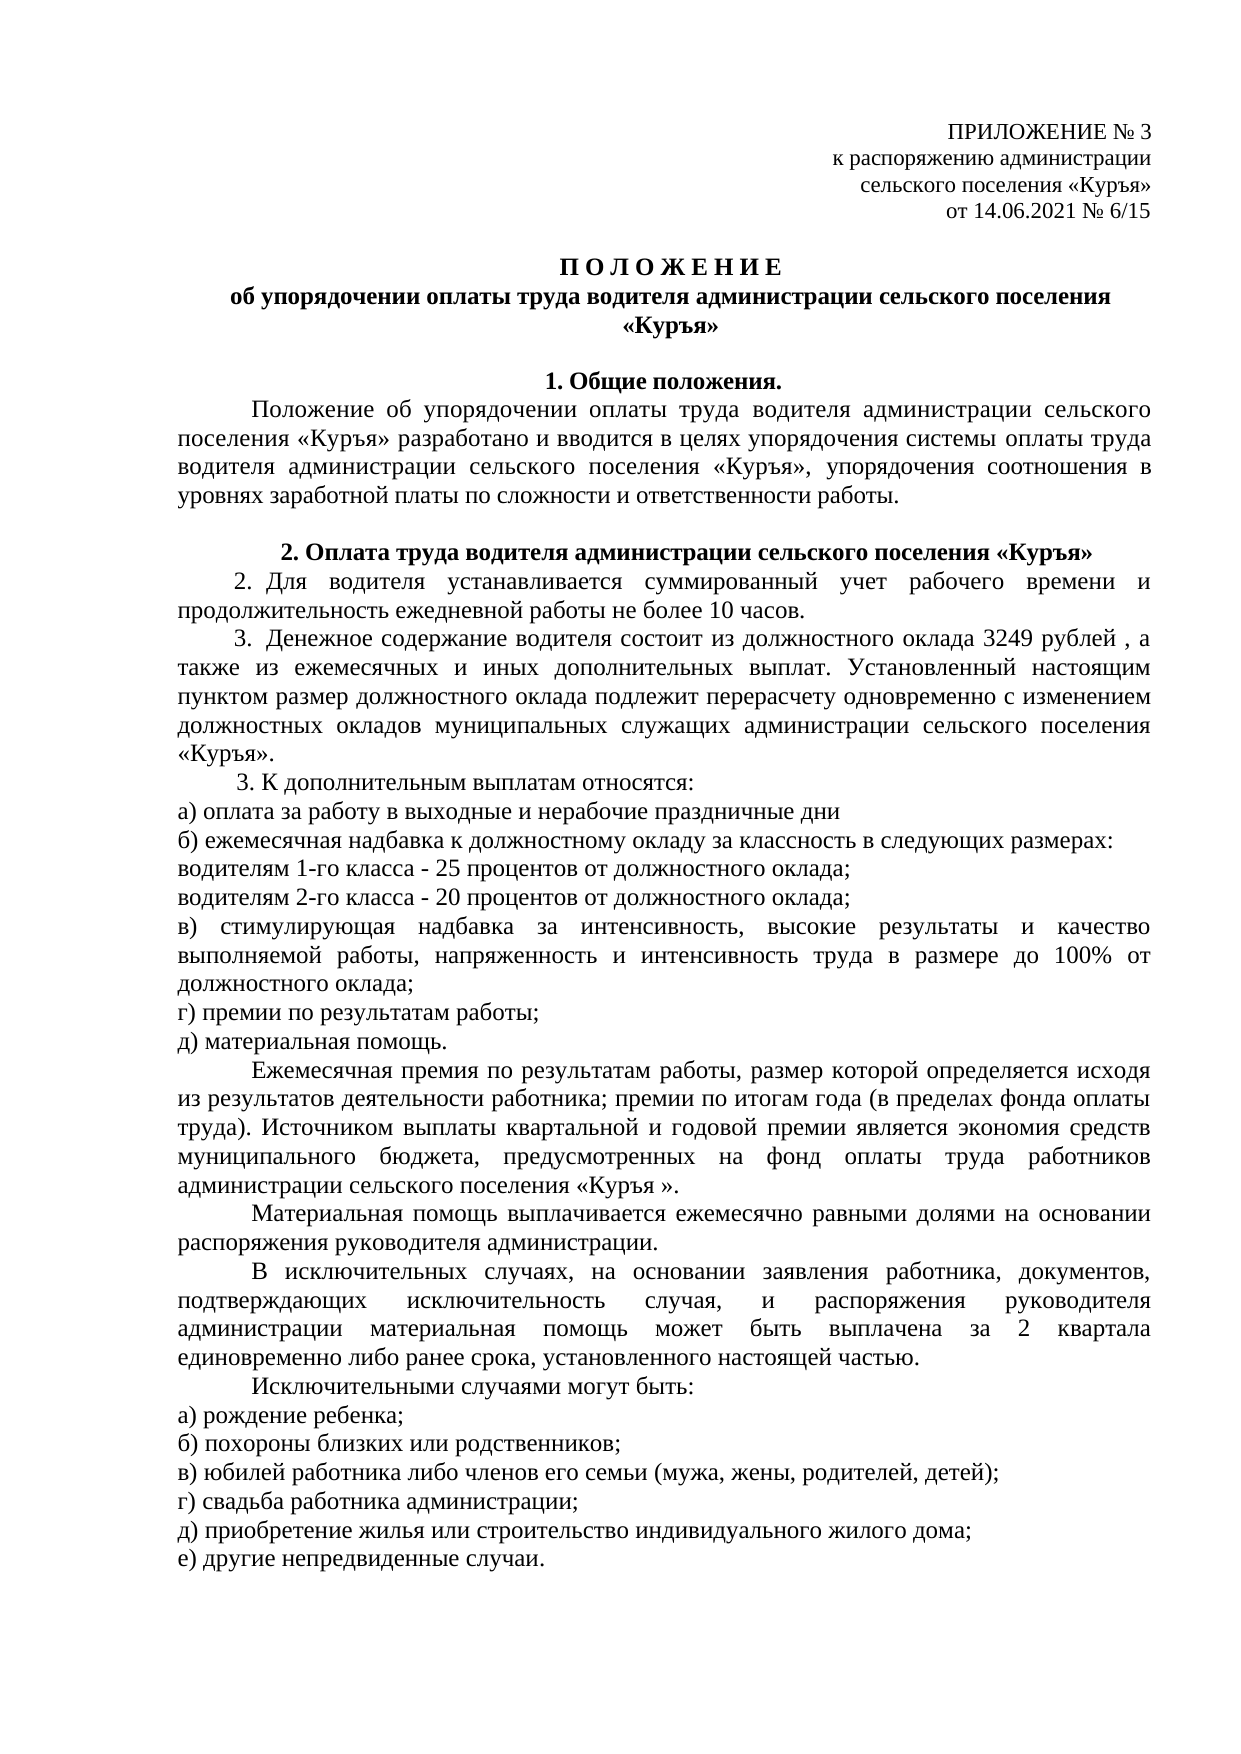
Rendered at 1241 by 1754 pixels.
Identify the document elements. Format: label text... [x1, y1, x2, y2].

text об упорядочении оплаты труда водителя администрации сельского поселения «Куръя» [192, 281, 1149, 338]
text б) ежемесячная надбавка к должностному окладу за классность в следующих размерах: [177, 825, 1152, 853]
text 3. К дополнительным выплатам относятся: [177, 767, 1152, 796]
text е) другие непредвиденные случаи. [177, 1543, 1152, 1572]
text ПРИЛОЖЕНИЕ № 3 [177, 118, 1152, 144]
text г) свадьба работника администрации; [177, 1486, 1152, 1515]
text П О Л О Ж Е Н И Е [192, 252, 1149, 281]
text в) стимулирующая надбавка за интенсивность, высокие результаты и качество выполняемой работы, напряженность и интенсивность труда в размере до 100% от должностного оклада; [177, 911, 1152, 997]
text Исключительными случаями могут быть: [177, 1371, 1152, 1400]
text водителям 2-го класса - 20 процентов от должностного оклада; [177, 882, 1152, 911]
text д) приобретение жилья или строительство индивидуального жилого дома; [177, 1515, 1152, 1543]
text а) рождение ребенка; [177, 1400, 1152, 1428]
text 2. Оплата труда водителя администрации сельского поселения «Куръя» [177, 537, 1152, 566]
text к распоряжению администрации [177, 144, 1152, 171]
text в) юбилей работника либо членов его семьи (мужа, жены, родителей, детей); [177, 1457, 1152, 1486]
text б) похороны близких или родственников; [177, 1428, 1152, 1457]
text Положение об упорядочении оплаты труда водителя администрации сельского поселения «Куръя» разработано и вводится в целях упорядочения системы оплаты труда водителя администрации сельского поселения «Куръя», упорядочения соотношения в уровнях заработной платы по сложности и ответственности работы. [177, 395, 1152, 509]
text Ежемесячная премия по результатам работы, размер которой определяется исходя из результатов деятельности работника; премии по итогам года (в пределах фонда оплаты труда). Источником выплаты квартальной и годовой премии является экономия средств муниципального бюджета, предусмотренных на фонд оплаты труда работников администрации сельского поселения «Куръя ». [177, 1055, 1152, 1198]
text г) премии по результатам работы; [177, 997, 1152, 1026]
text а) оплата за работу в выходные и нерабочие праздничные дни [177, 796, 1152, 825]
list Денежное содержание водителя состоит из должностного оклада 3249 рублей , а также из ежемесячных и иных дополнительных выплат. Установленный настоящим пунктом размер должностного оклада подлежит перерасчету одновременно с изменением должностных окладов муниципальных служащих администрации сельского поселения «Куръя». [177, 623, 1152, 767]
text водителям 1-го класса - 25 процентов от должностного оклада; [177, 853, 1152, 882]
text от 14.06.2021 № 6/15 [177, 197, 1152, 223]
text д) материальная помощь. [177, 1026, 1152, 1055]
text сельского поселения «Куръя» [177, 171, 1152, 197]
text В исключительных случаях, на основании заявления работника, документов, подтверждающих исключительность случая, и распоряжения руководителя администрации материальная помощь может быть выплачена за 2 квартала единовременно либо ранее срока, установленного настоящей частью. [177, 1256, 1152, 1371]
text Материальная помощь выплачивается ежемесячно равными долями на основании распоряжения руководителя администрации. [177, 1198, 1152, 1256]
text 1. Общие положения. [177, 366, 1149, 395]
list Для водителя устанавливается суммированный учет рабочего времени и продолжительность ежедневной работы не более 10 часов. [177, 566, 1152, 623]
